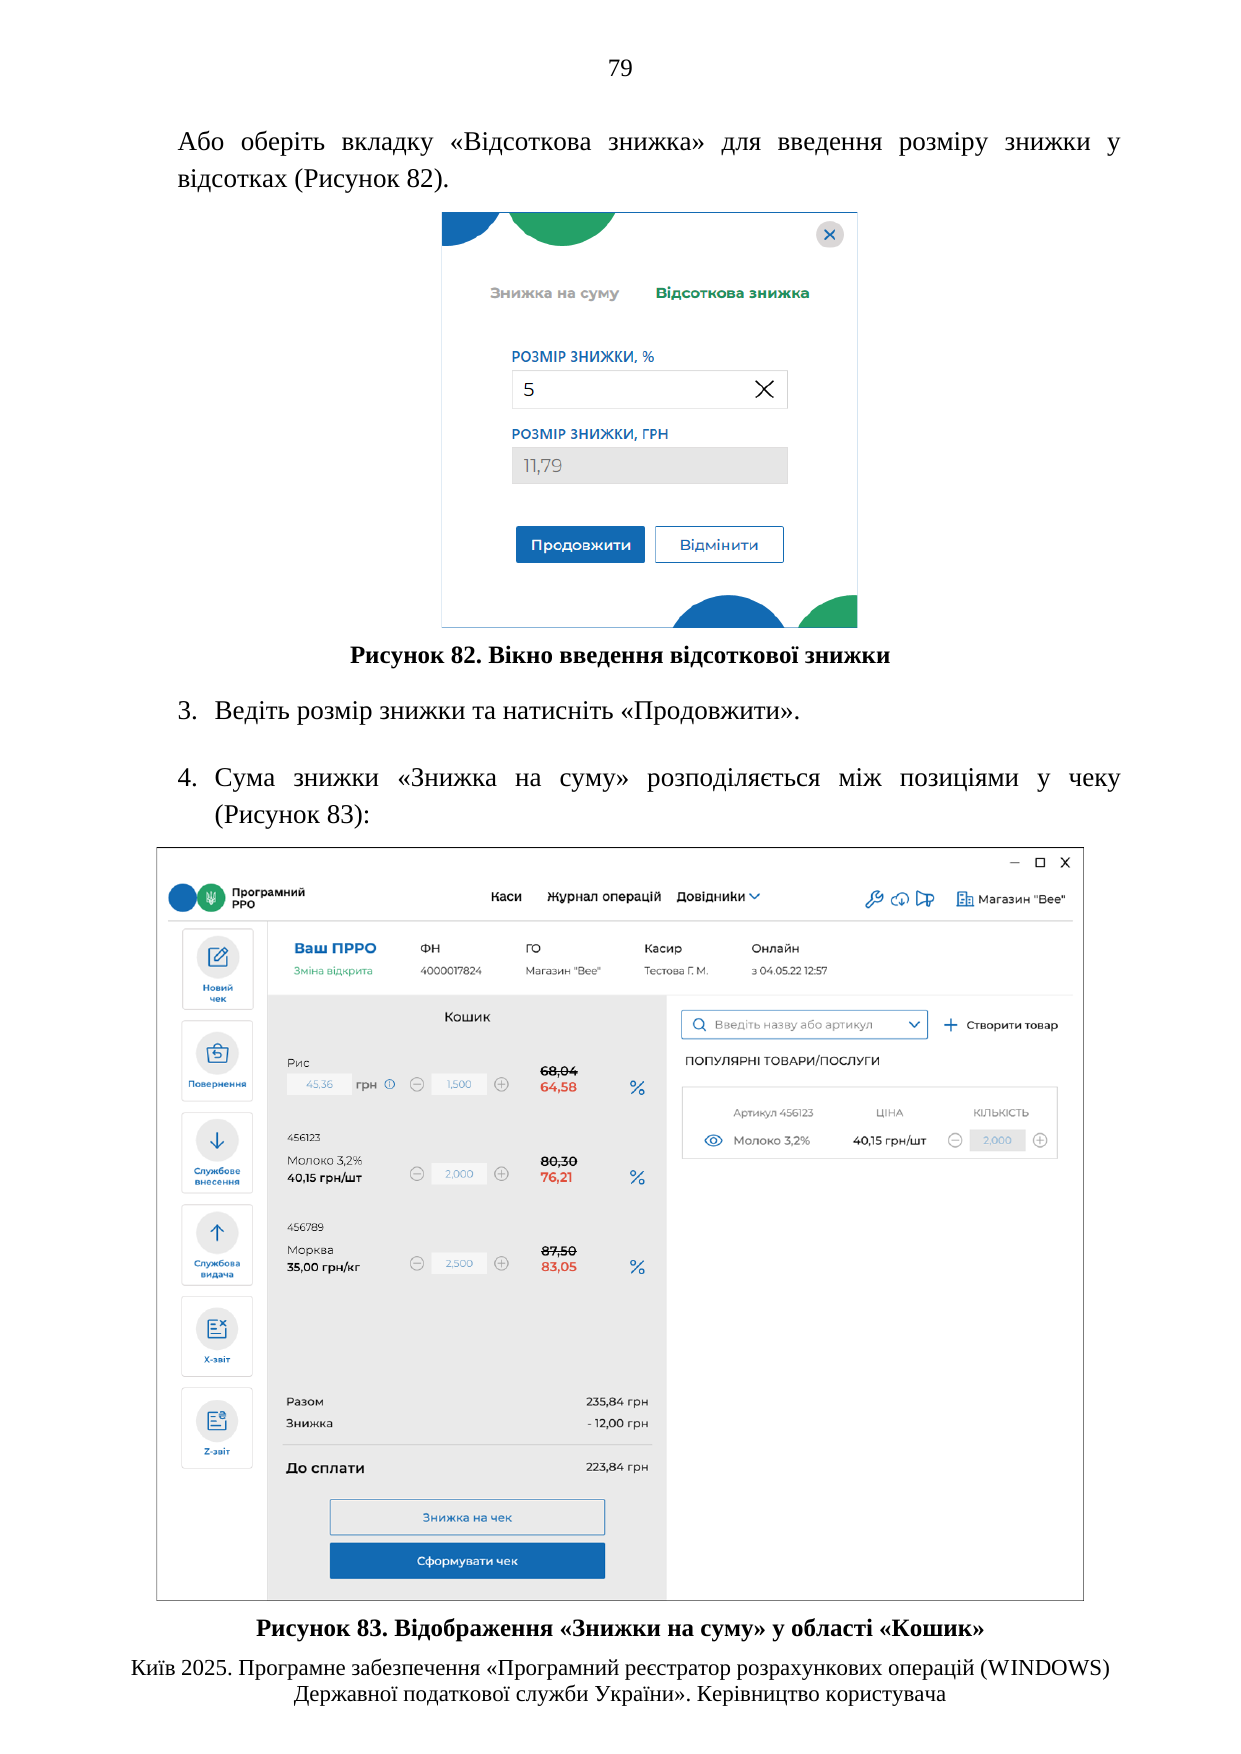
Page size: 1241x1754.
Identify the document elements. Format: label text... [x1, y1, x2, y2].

text Рисунок 82. Вікно введення відсоткової знижки [118, 641, 1122, 669]
list Сума знижки «Знижка на суму» розподіляється між позиціями у чеку (Рисунок 83): [177, 761, 1122, 829]
picture [441, 212, 858, 628]
text Або оберіть вкладку «Відсоткова знижка» для введення розміру знижки у відсотках (Рисунок 82). [177, 125, 1122, 193]
picture [156, 847, 1084, 1601]
text Рисунок 83. Відображення «Знижки на суму» у області «Кошик» [118, 1613, 1122, 1642]
list Ведіть розмір знижки та натисніть «Продовжити». [177, 694, 1122, 725]
